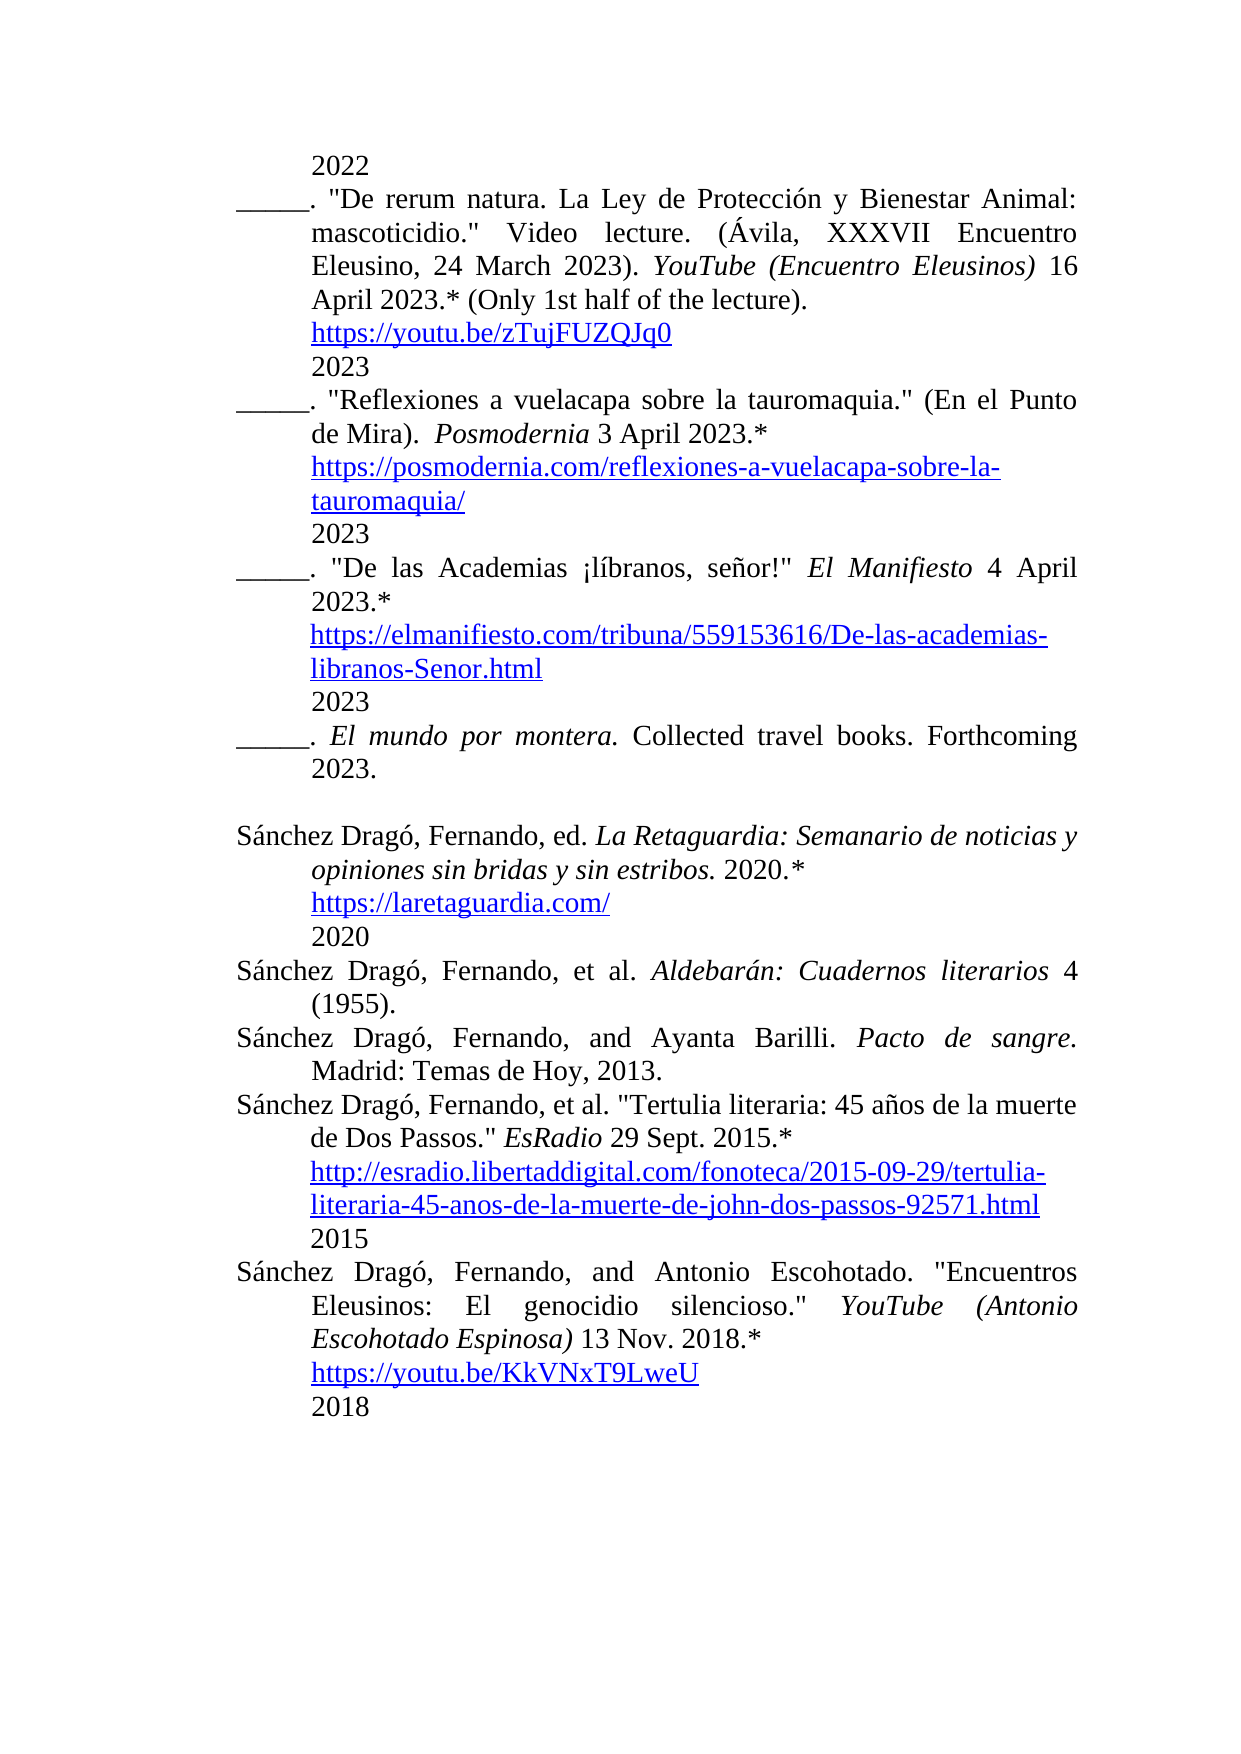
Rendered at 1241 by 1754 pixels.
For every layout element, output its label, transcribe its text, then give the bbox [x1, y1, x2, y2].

text _____. El mundo por montera. Collected travel books. Forthcoming 2023. [236, 718, 1078, 785]
text Sánchez Dragó, Fernando, and Ayanta Barilli. Pacto de sangre. Madrid: Temas de Hoy, 2013. [236, 1020, 1078, 1087]
text 2020 [236, 919, 1078, 953]
text Sánchez Dragó, Fernando, et al. "Tertulia literaria: 45 años de la muerte de Dos Passos." EsRadio 29 Sept. 2015.* [236, 1087, 1078, 1154]
text 2023 [311, 349, 1078, 382]
text 2022 [236, 148, 1078, 181]
text 2015 [236, 1221, 1078, 1254]
text https://youtu.be/zTujFUZQJq0 [311, 315, 1078, 349]
text _____. "De las Academias ¡líbranos, señor!" El Manifiesto 4 April 2023.* [236, 550, 1078, 617]
text https://youtu.be/KkVNxT9LweU [236, 1355, 1078, 1389]
text Sánchez Dragó, Fernando, and Antonio Escohotado. "Encuentros Eleusinos: El genocidio silencioso." YouTube (Antonio Escohotado Espinosa) 13 Nov. 2018.* [236, 1254, 1078, 1355]
text Sánchez Dragó, Fernando, et al. Aldebarán: Cuadernos literarios 4 (1955). [236, 953, 1078, 1020]
text 2023 [236, 684, 1078, 718]
text https://posmodernia.com/reflexiones-a-vuelacapa-sobre-la-tauromaquia/ [236, 449, 1078, 517]
text 2023 [236, 517, 1078, 550]
text https://elmanifiesto.com/tribuna/559153616/De-las-academias-libranos-Senor.html [310, 617, 1078, 684]
text Sánchez Dragó, Fernando, ed. La Retaguardia: Semanario de noticias y opiniones sin bridas y sin estribos. 2020.* [236, 818, 1078, 886]
text http://esradio.libertaddigital.com/fonoteca/2015-09-29/tertulia-literaria-45-anos-de-la-muerte-de-john-dos-passos-92571.html [236, 1154, 1078, 1221]
text _____. "De rerum natura. La Ley de Protección y Bienestar Animal: mascoticidio." Video lecture. (Ávila, XXXVII Encuentro Eleusino, 24 March 2023). YouTube (Encuentro Eleusinos) 16 April 2023.* (Only 1st half of the lecture). [236, 181, 1078, 315]
text 2018 [236, 1389, 1078, 1422]
text _____. "Reflexiones a vuelacapa sobre la tauromaquia." (En el Punto de Mira). Posmodernia 3 April 2023.* [236, 382, 1078, 449]
text https://laretaguardia.com/ [236, 886, 1078, 919]
